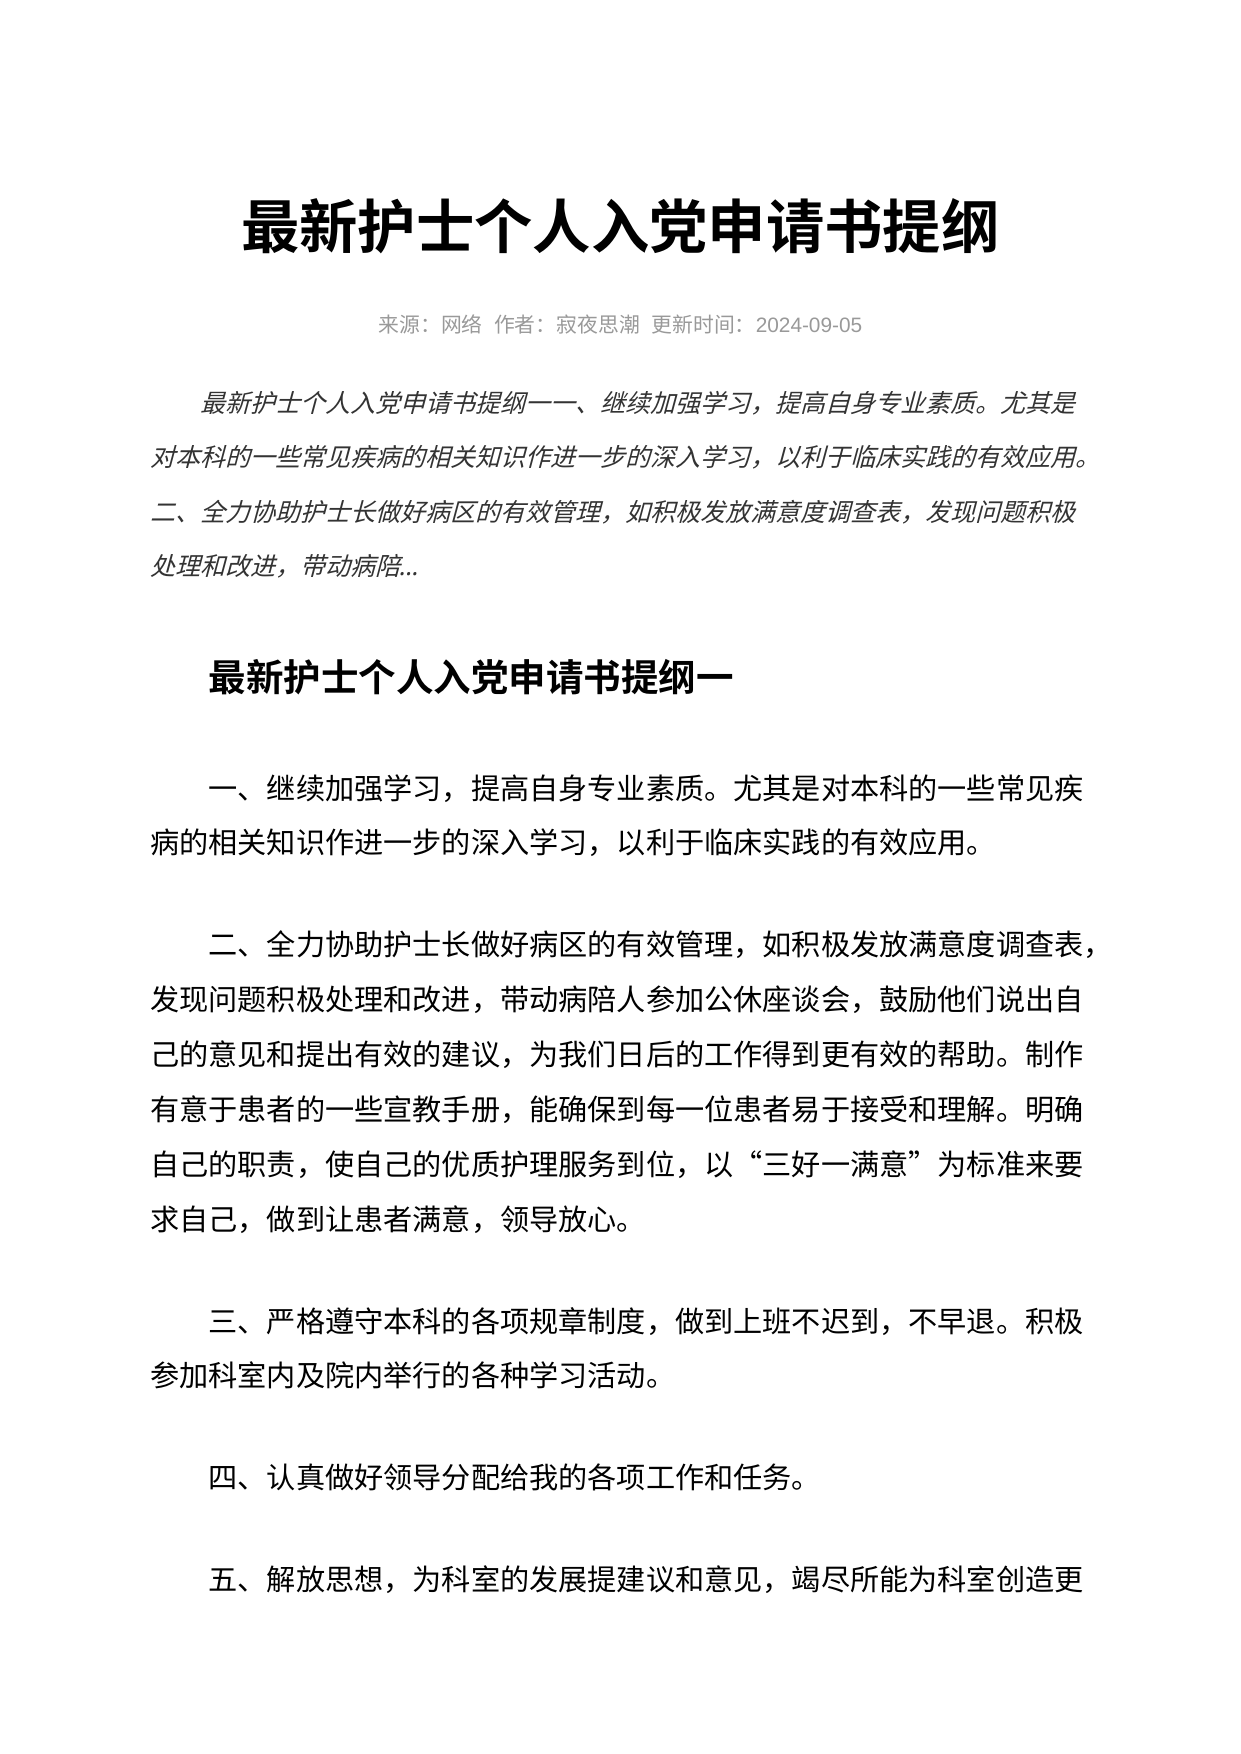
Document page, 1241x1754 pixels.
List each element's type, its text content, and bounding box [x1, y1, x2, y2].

text 一、继续加强学习，提高自身专业素质。尤其是对本科的一些常见疾病的相关知识作进一步的深入学习，以利于临床实践的有效应用。 [150, 765, 1090, 862]
text 二、全力协助护士长做好病区的有效管理，如积极发放满意度调查表，发现问题积极处理和改进，带动病陪人参加公休座谈会，鼓励他们说出自己的意见和提出有效的建议，为我们日后的工作得到更有效的帮助。制作有意于患者的一些宣教手册，能确保到每一位患者易于接受和理解。明确自己的职责，使自己的优质护理服务到位，以“三好一满意”为标准来要求自己，做到让患者满意，领导放心。 [150, 922, 1090, 1239]
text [150, 1557, 1090, 1599]
subtitle 最新护士个人入党申请书提纲 [150, 181, 1090, 266]
text 最新护士个人入党申请书提纲一 [150, 648, 1090, 702]
text 三、严格遵守本科的各项规章制度，做到上班不迟到，不早退。积极参加科室内及院内举行的各种学习活动。 [150, 1298, 1090, 1395]
text 最新护士个人入党申请书提纲一一、继续加强学习，提高自身专业素质。尤其是对本科的一些常见疾病的相关知识作进一步的深入学习，以利于临床实践的有效应用。二、全力协助护士长做好病区的有效管理，如积极发放满意度调查表，发现问题积极处理和改进，带动病陪... [150, 383, 1090, 583]
text 四、认真做好领导分配给我的各项工作和任务。 [150, 1455, 1090, 1497]
text 来源：网络 作者：寂夜思潮 更新时间：2024-09-05 [150, 313, 1090, 337]
